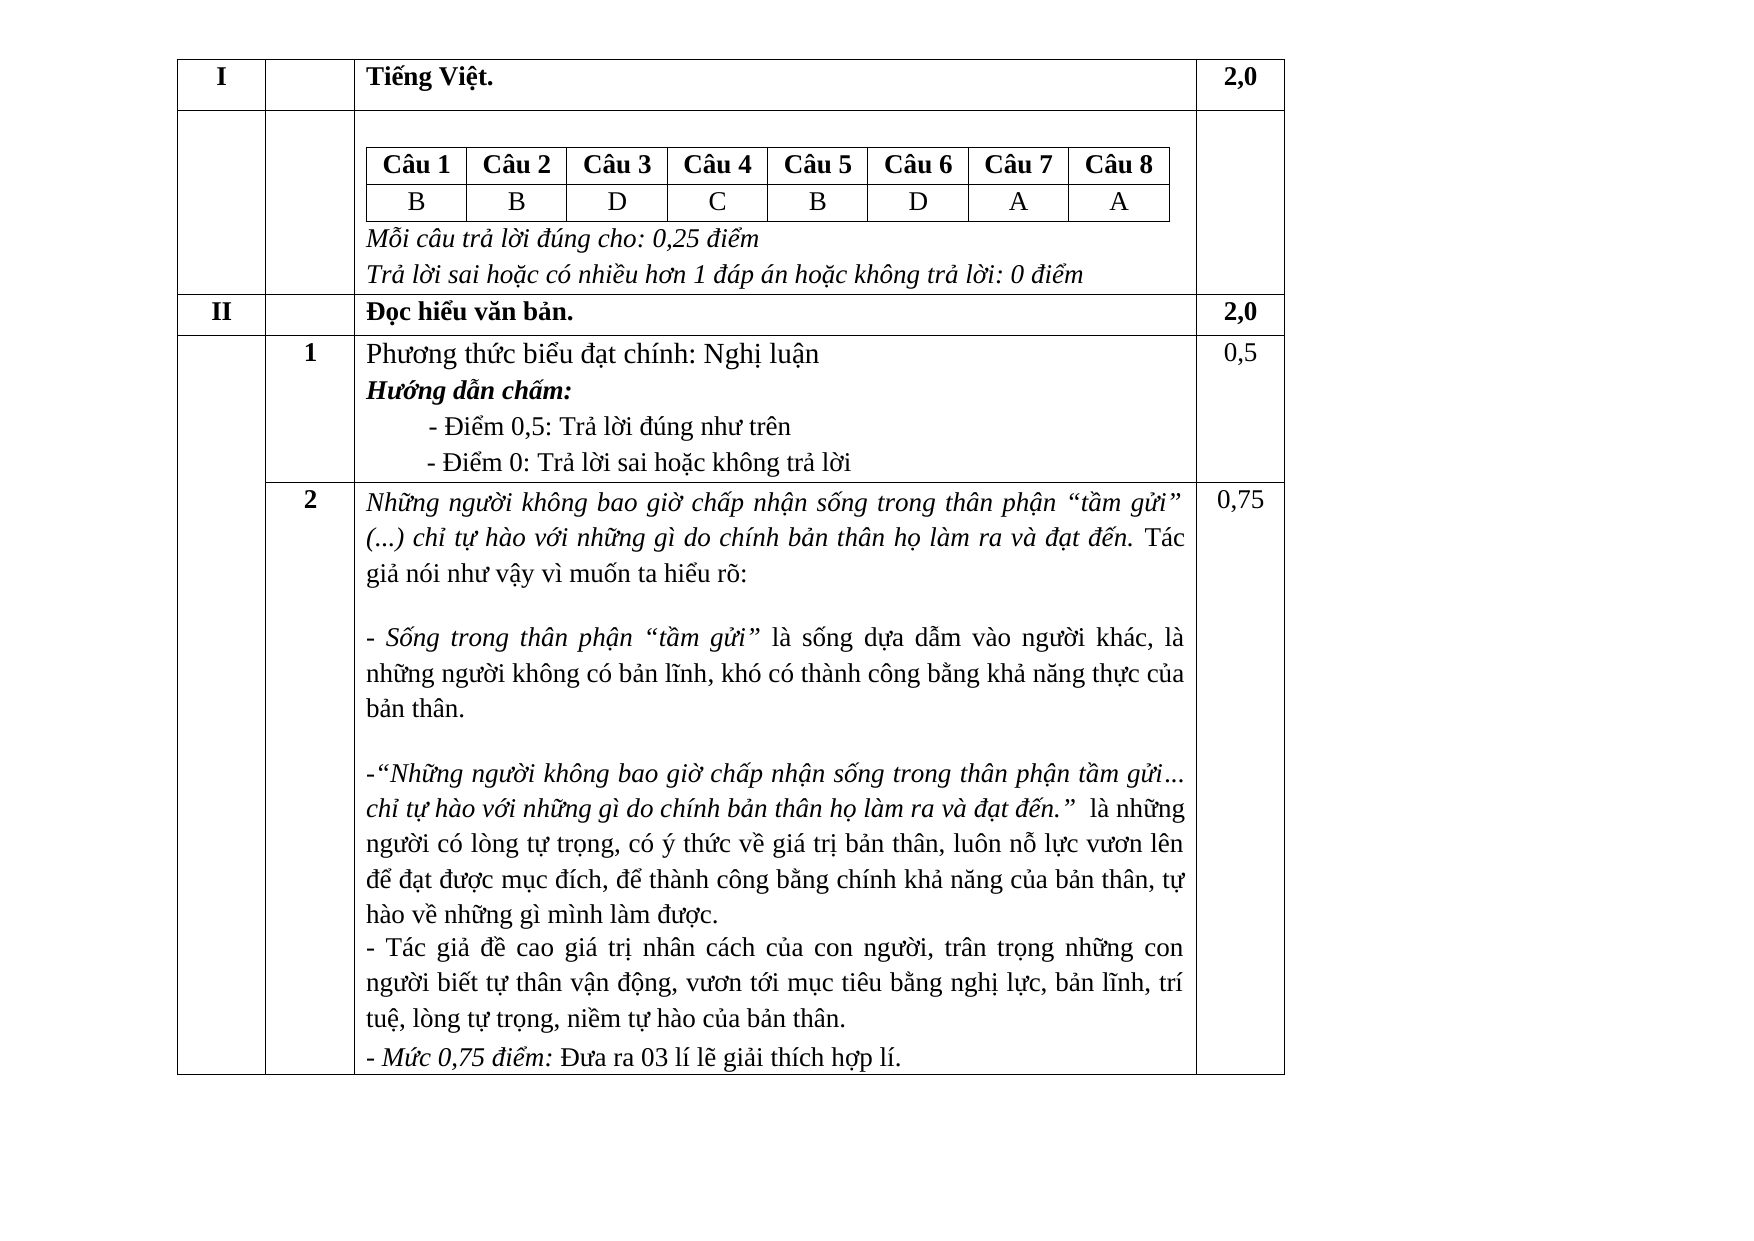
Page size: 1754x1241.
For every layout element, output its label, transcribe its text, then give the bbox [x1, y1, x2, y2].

table_cell II [178, 295, 265, 335]
table_cell [178, 111, 265, 294]
table_cell [266, 60, 354, 110]
table_cell 2,0 [1197, 295, 1284, 335]
table_cell [266, 295, 354, 335]
table_cell Tiếng Việt. [355, 60, 1196, 110]
table_cell [266, 111, 354, 294]
table_cell [1197, 111, 1284, 294]
table_cell 2 [266, 483, 354, 1073]
table_cell Đọc hiểu văn bản. [355, 295, 1196, 335]
table_cell 0,5 [1197, 336, 1284, 482]
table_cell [355, 483, 1196, 1073]
table_cell Phương thức biểu đạt chính: Nghị luận Hướng dẫn chấm: - Điểm 0,5: Trả lời đúng như trên - Điểm 0: Trả lời sai hoặc không trả lời [355, 336, 1196, 482]
table_cell [178, 336, 265, 1073]
table_cell I [178, 60, 265, 110]
table_cell 2,0 [1197, 60, 1284, 110]
table_cell 0,75 [1197, 483, 1284, 1073]
table_cell Mỗi câu trả lời đúng cho: 0,25 điểm Trả lời sai hoặc có nhiều hơn 1 đáp án hoặc không trả lời: 0 điểm [355, 111, 1196, 294]
table_cell 1 [266, 336, 354, 482]
